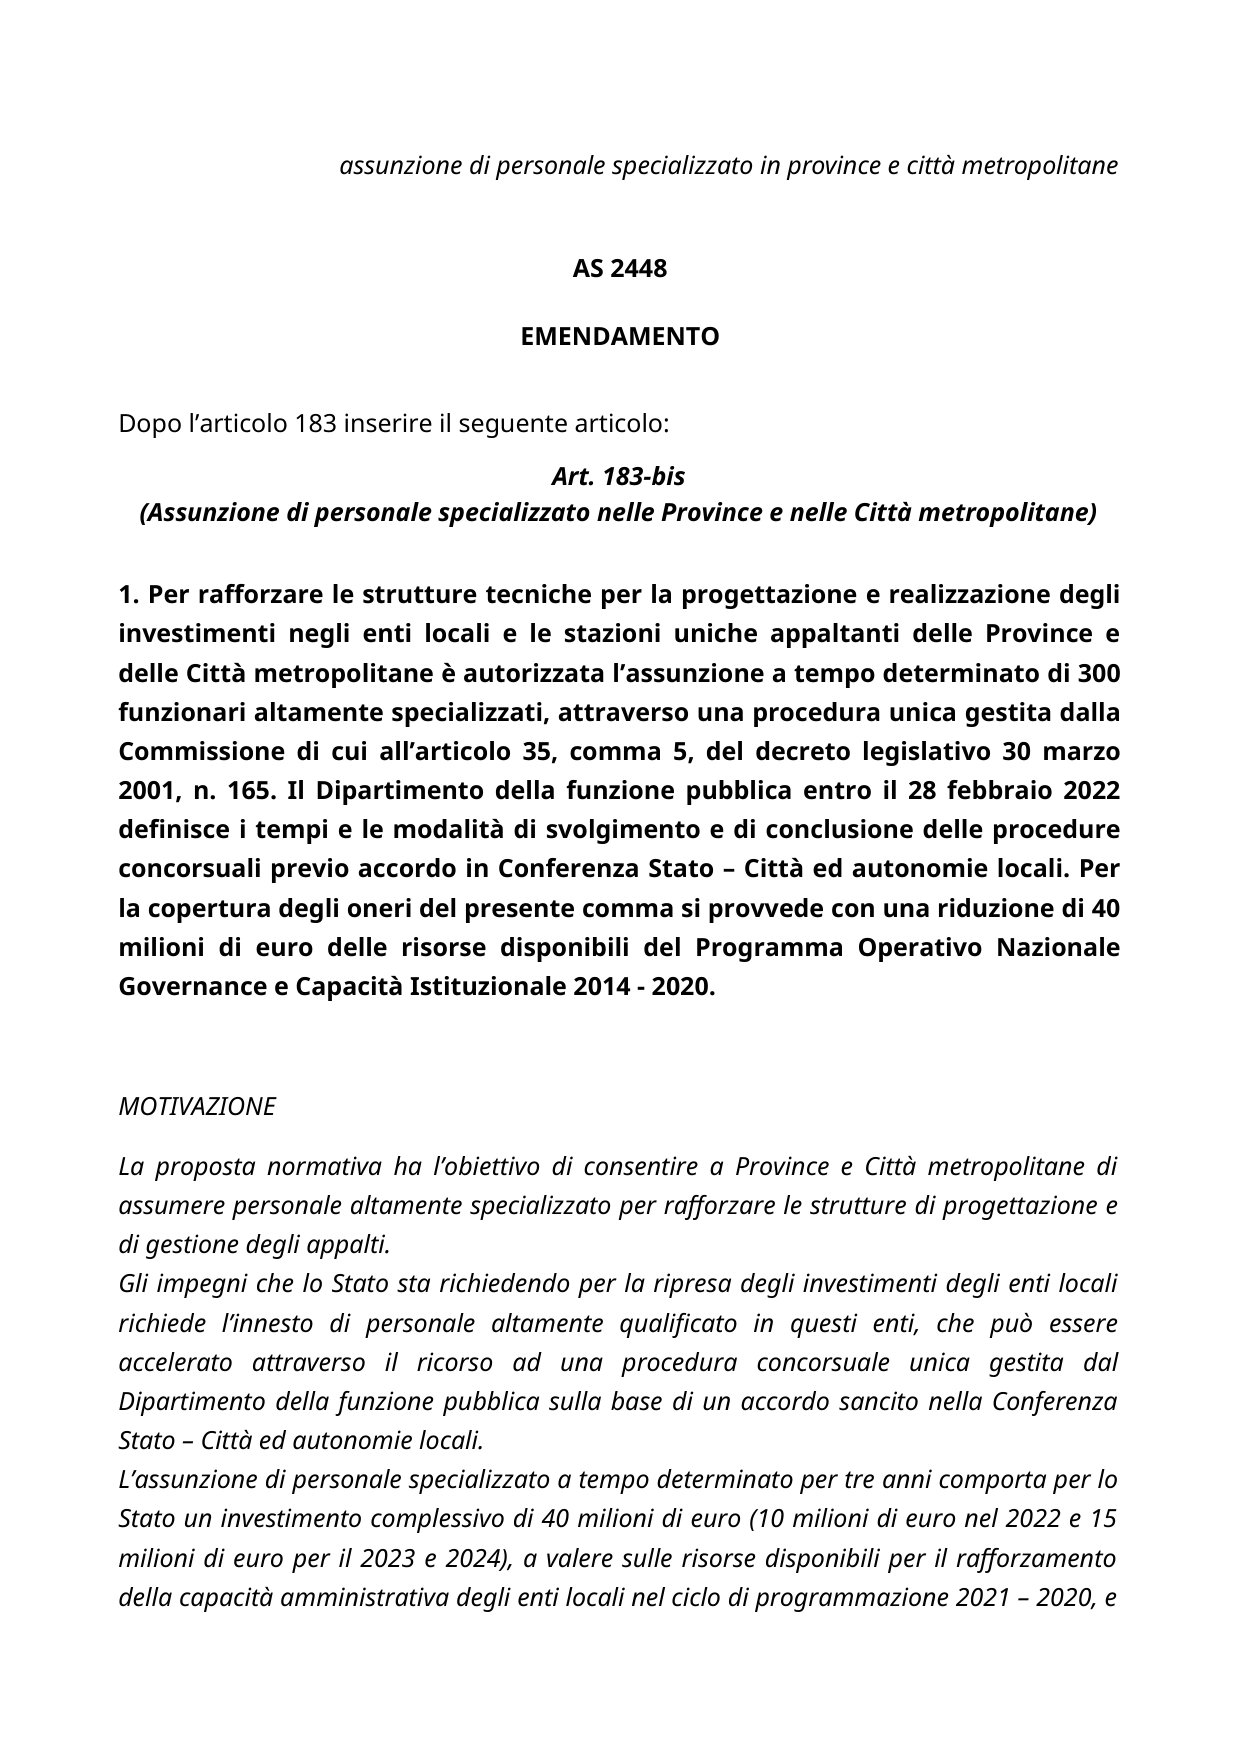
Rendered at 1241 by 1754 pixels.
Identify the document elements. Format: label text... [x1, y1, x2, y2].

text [118, 1462, 1122, 1613]
text La proposta normativa ha l’obiettivo di consentire a Province e Città metropolitane di assumere personale altamente specializzato per rafforzare le strutture di progettazione e di gestione degli appalti. [118, 1149, 1122, 1261]
text MOTIVAZIONE [118, 1089, 1122, 1123]
text Dopo l’articolo 183 inserire il seguente articolo: [118, 406, 1122, 440]
text assunzione di personale specializzato in province e città metropolitane [118, 148, 1122, 182]
text 1. Per rafforzare le strutture tecniche per la progettazione e realizzazione degli investimenti negli enti locali e le stazioni uniche appaltanti delle Province e delle Città metropolitane è autorizzata l’assunzione a tempo determinato di 300 funzionari altamente specializzati, attraverso una procedura unica gestita dalla Commissione di cui all’articolo 35, comma 5, del decreto legislativo 30 marzo 2001, n. 165. Il Dipartimento della funzione pubblica entro il 28 febbraio 2022 definisce i tempi e le modalità di svolgimento e di conclusione delle procedure concorsuali previo accordo in Conferenza Stato – Città ed autonomie locali. Per la copertura degli oneri del presente comma si provvede con una riduzione di 40 milioni di euro delle risorse disponibili del Programma Operativo Nazionale Governance e Capacità Istituzionale 2014 - 2020. [118, 577, 1122, 1003]
text EMENDAMENTO [118, 319, 1122, 353]
text Art. 183-bis [118, 458, 1122, 492]
text Gli impegni che lo Stato sta richiedendo per la ripresa degli investimenti degli enti locali richiede l’innesto di personale altamente qualificato in questi enti, che può essere accelerato attraverso il ricorso ad una procedura concorsuale unica gestita dal Dipartimento della funzione pubblica sulla base di un accordo sancito nella Conferenza Stato – Città ed autonomie locali. [118, 1266, 1122, 1457]
text (Assunzione di personale specializzato nelle Province e nelle Città metropolitane) [118, 494, 1122, 528]
text AS 2448 [118, 251, 1122, 285]
